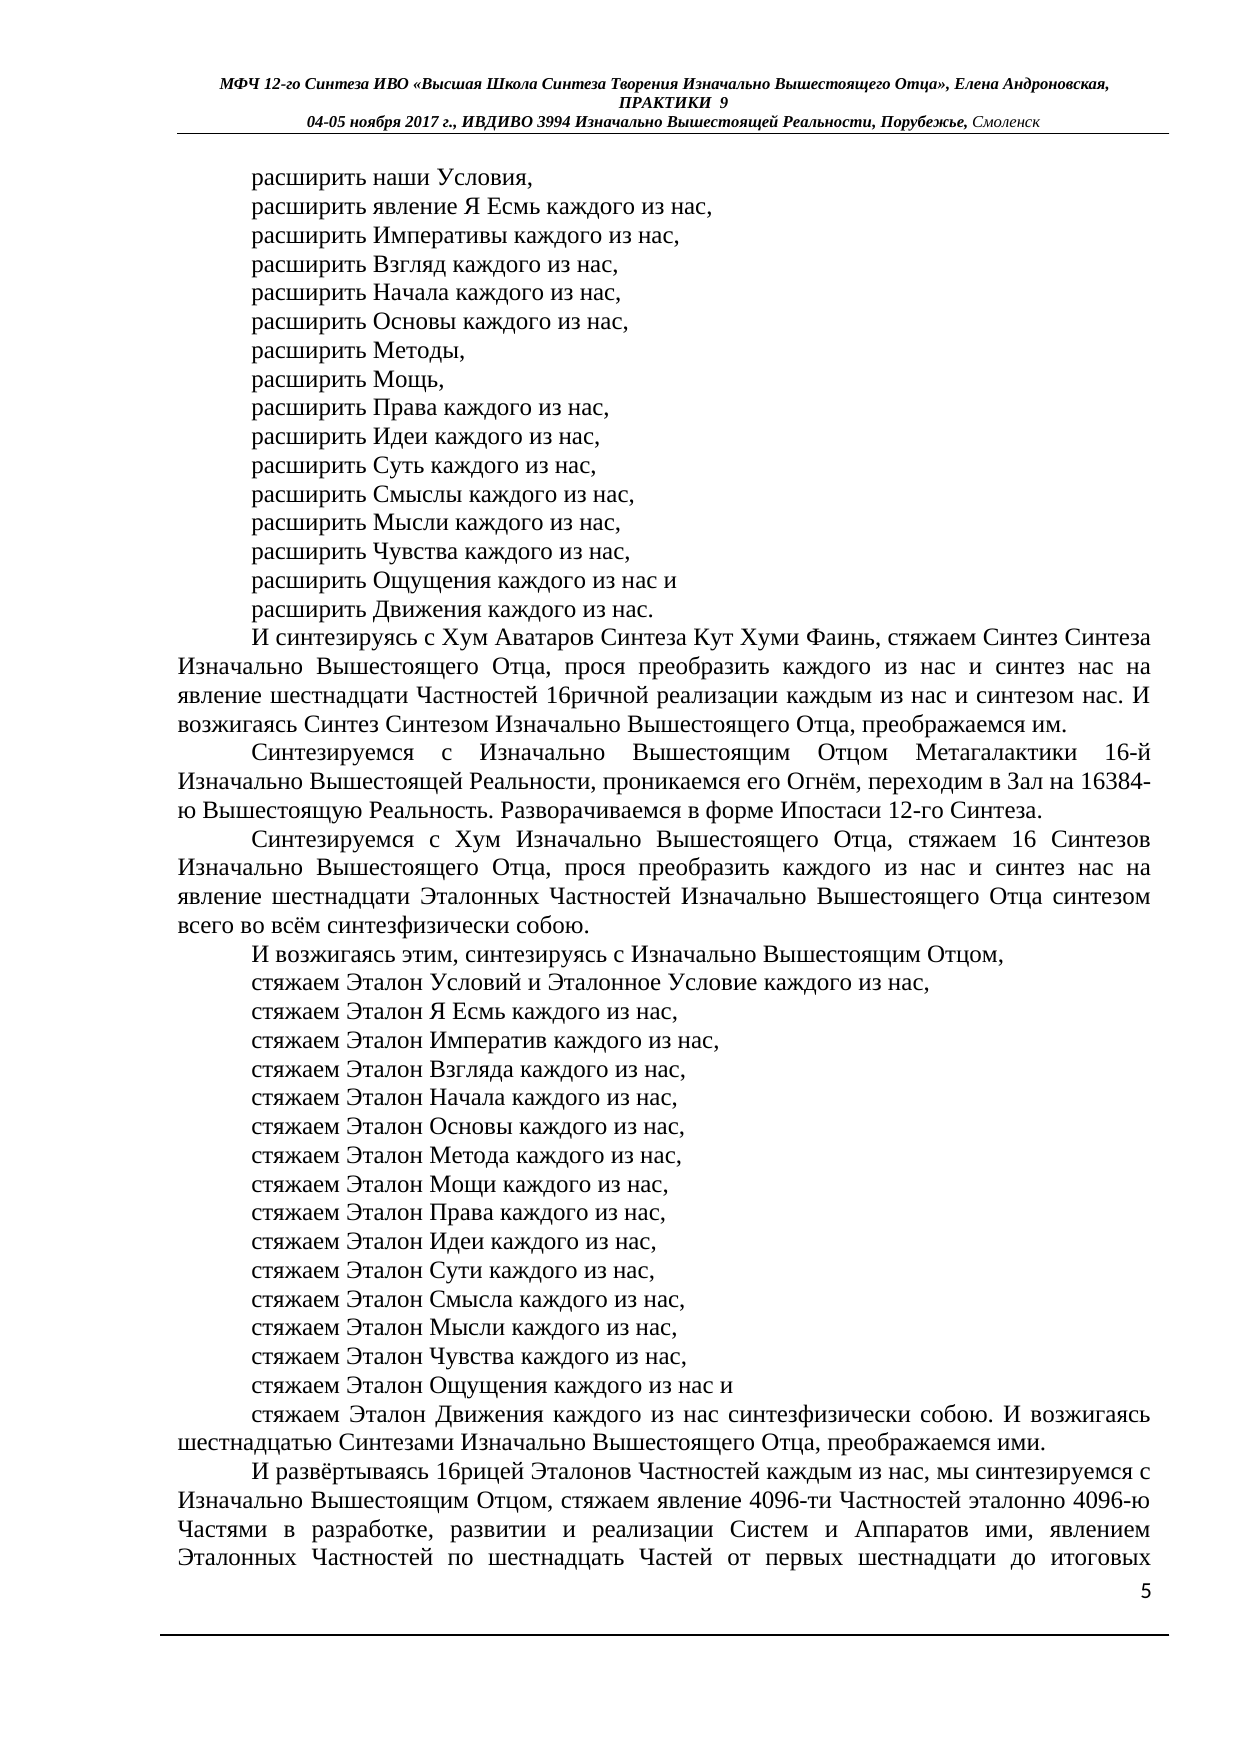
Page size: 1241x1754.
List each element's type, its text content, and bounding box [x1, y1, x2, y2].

text стяжаем Эталон Движения каждого из нас синтезфизически собою. И возжигаясь шестнадцатью Синтезами Изначально Вышестоящего Отца, преображаемся ими. [177, 1399, 1152, 1456]
text расширить Императивы каждого из нас, [177, 220, 1152, 249]
text стяжаем Эталон Смысла каждого из нас, [177, 1284, 1152, 1312]
text расширить Суть каждого из нас, [177, 450, 1152, 479]
text стяжаем Эталон Ощущения каждого из нас и [177, 1370, 1152, 1399]
text стяжаем Эталон Начала каждого из нас, [177, 1082, 1152, 1111]
text стяжаем Эталон Метода каждого из нас, [177, 1140, 1152, 1169]
text стяжаем Эталон Я Есмь каждого из нас, [177, 996, 1152, 1025]
text расширить Методы, [177, 335, 1152, 364]
text расширить Мощь, [177, 364, 1152, 392]
text расширить Мысли каждого из нас, [177, 507, 1152, 536]
text расширить явление Я Есмь каждого из нас, [177, 191, 1152, 220]
text расширить Движения каждого из нас. [177, 594, 1152, 622]
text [177, 1456, 1152, 1571]
text стяжаем Эталон Взгляда каждого из нас, [177, 1054, 1152, 1082]
text стяжаем Эталон Основы каждого из нас, [177, 1111, 1152, 1140]
text Синтезируемся с Хум Изначально Вышестоящего Отца, стяжаем 16 Синтезов Изначально Вышестоящего Отца, прося преобразить каждого из нас и синтез нас на явление шестнадцати Эталонных Частностей Изначально Вышестоящего Отца синтезом всего во всём синтезфизически собою. [177, 824, 1152, 939]
text стяжаем Эталон Императив каждого из нас, [177, 1025, 1152, 1054]
text И синтезируясь с Хум Аватаров Синтеза Кут Хуми Фаинь, стяжаем Синтез Синтеза Изначально Вышестоящего Отца, прося преобразить каждого из нас и синтез нас на явление шестнадцати Частностей 16ричной реализации каждым из нас и синтезом нас. И возжигаясь Синтез Синтезом Изначально Вышестоящего Отца, преображаемся им. [177, 622, 1152, 737]
text стяжаем Эталон Права каждого из нас, [177, 1197, 1152, 1226]
text расширить Начала каждого из нас, [177, 277, 1152, 306]
text расширить наши Условия, [177, 162, 1152, 191]
text стяжаем Эталон Идеи каждого из нас, [177, 1226, 1152, 1255]
text стяжаем Эталон Чувства каждого из нас, [177, 1341, 1152, 1370]
text расширить Смыслы каждого из нас, [177, 479, 1152, 507]
text расширить Основы каждого из нас, [177, 306, 1152, 335]
text расширить Взгляд каждого из нас, [177, 249, 1152, 277]
text стяжаем Эталон Сути каждого из нас, [177, 1255, 1152, 1284]
text стяжаем Эталон Мощи каждого из нас, [177, 1169, 1152, 1197]
text стяжаем Эталон Условий и Эталонное Условие каждого из нас, [177, 967, 1152, 996]
text Синтезируемся с Изначально Вышестоящим Отцом Метагалактики 16-й Изначально Вышестоящей Реальности, проникаемся его Огнём, переходим в Зал на 16384-ю Вышестоящую Реальность. Разворачиваемся в форме Ипостаси 12-го Синтеза. [177, 737, 1152, 824]
text расширить Права каждого из нас, [177, 392, 1152, 421]
text расширить Ощущения каждого из нас и [177, 565, 1152, 594]
text стяжаем Эталон Мысли каждого из нас, [177, 1312, 1152, 1341]
text расширить Идеи каждого из нас, [177, 421, 1152, 450]
text расширить Чувства каждого из нас, [177, 536, 1152, 565]
text И возжигаясь этим, синтезируясь с Изначально Вышестоящим Отцом, [177, 939, 1152, 967]
